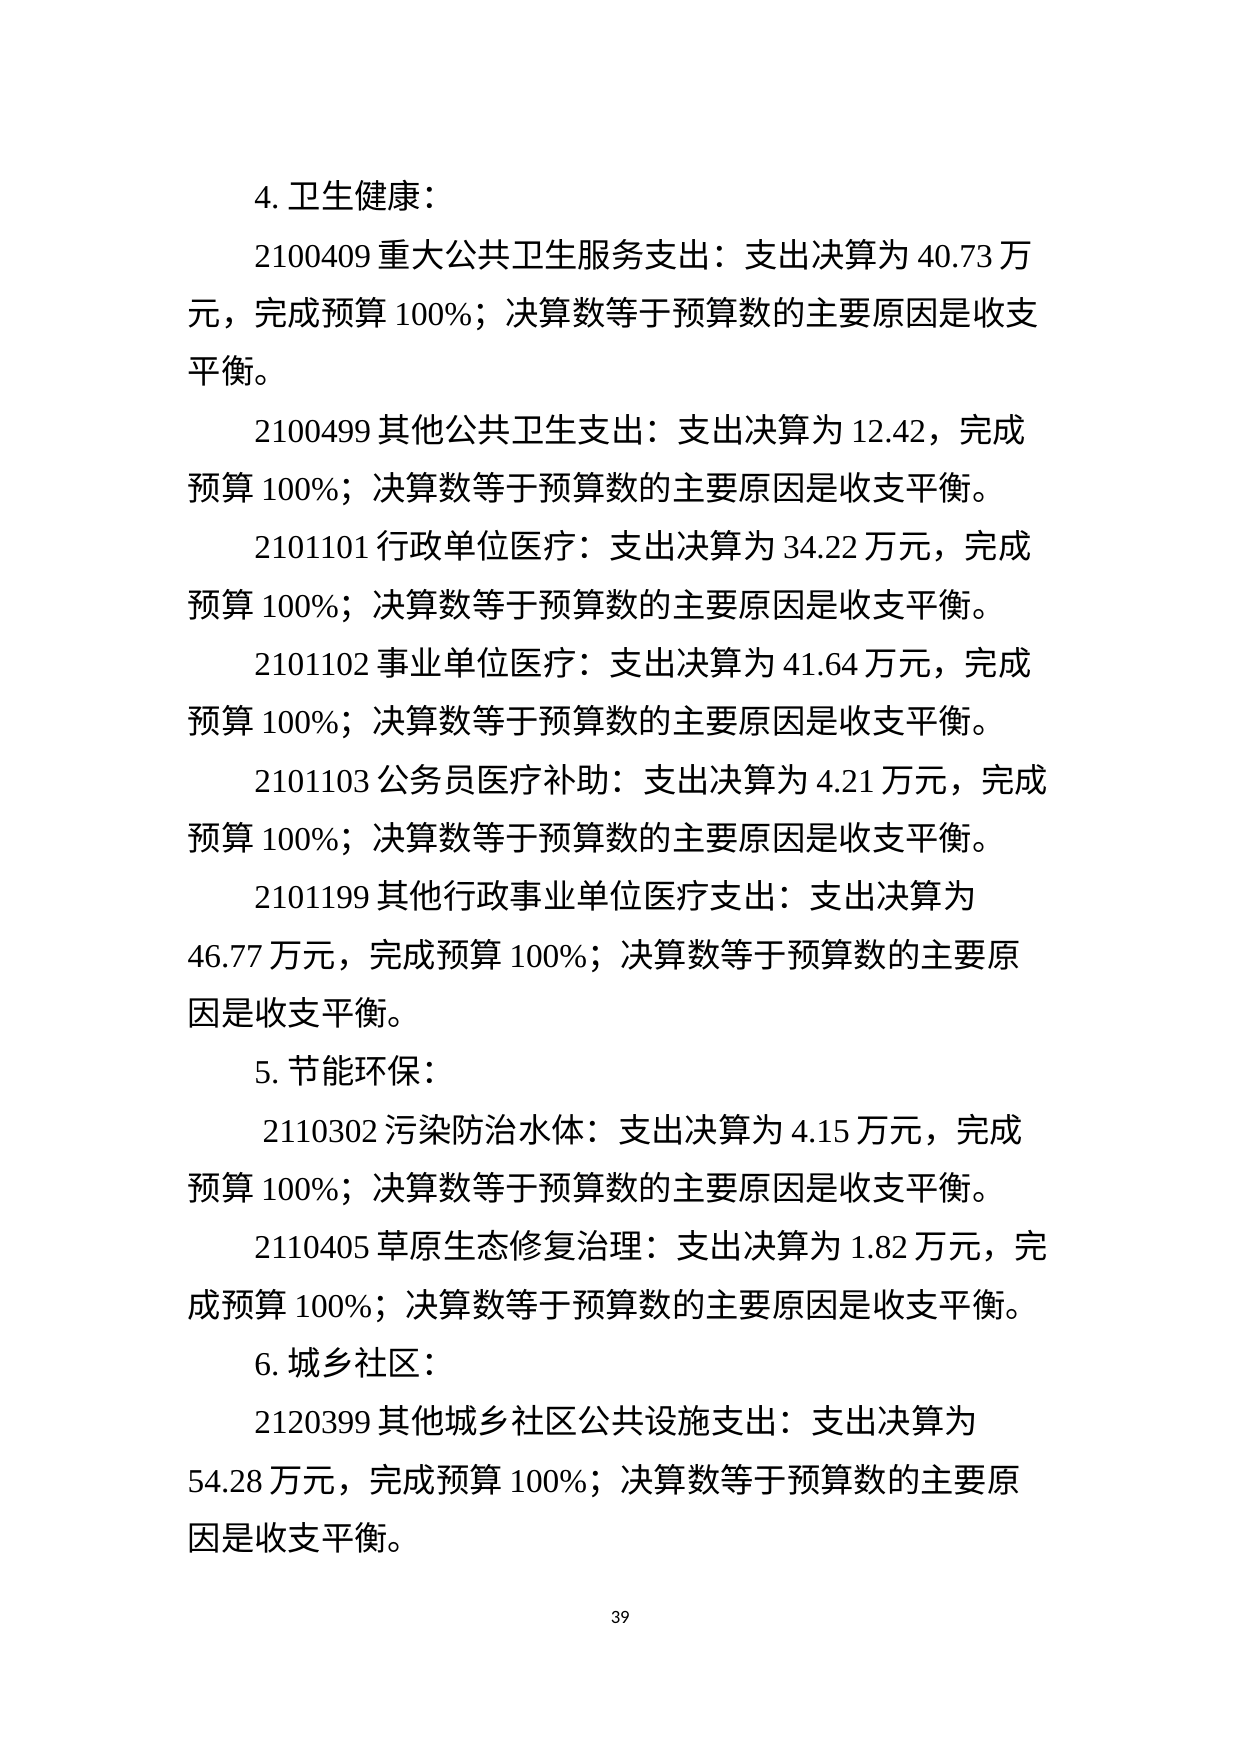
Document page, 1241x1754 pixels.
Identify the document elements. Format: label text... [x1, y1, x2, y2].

text 2101103公务员医疗补助：支出决算为4.21万元，完成预算100%；决算数等于预算数的主要原因是收支平衡。 [187, 745, 1053, 862]
text 5. 节能环保： [187, 1037, 1053, 1095]
text 4. 卫生健康： [187, 162, 1053, 220]
text 2110302污染防治水体：支出决算为4.15万元，完成预算100%；决算数等于预算数的主要原因是收支平衡。 [187, 1095, 1053, 1212]
text 2120399其他城乡社区公共设施支出：支出决算为54.28万元，完成预算100%；决算数等于预算数的主要原因是收支平衡。 [187, 1387, 1053, 1562]
text 2100499其他公共卫生支出：支出决算为12.42，完成预算100%；决算数等于预算数的主要原因是收支平衡。 [187, 395, 1053, 512]
text 2101199其他行政事业单位医疗支出：支出决算为46.77万元，完成预算100%；决算数等于预算数的主要原因是收支平衡。 [187, 862, 1053, 1037]
text 2101102事业单位医疗：支出决算为41.64万元，完成预算100%；决算数等于预算数的主要原因是收支平衡。 [187, 629, 1053, 745]
text 2100409重大公共卫生服务支出：支出决算为40.73万元，完成预算100%；决算数等于预算数的主要原因是收支平衡。 [187, 220, 1053, 395]
text 2110405草原生态修复治理：支出决算为1.82万元，完成预算100%；决算数等于预算数的主要原因是收支平衡。 [187, 1212, 1053, 1329]
text 6. 城乡社区： [187, 1329, 1053, 1387]
text 2101101行政单位医疗：支出决算为34.22万元，完成预算100%；决算数等于预算数的主要原因是收支平衡。 [187, 512, 1053, 629]
